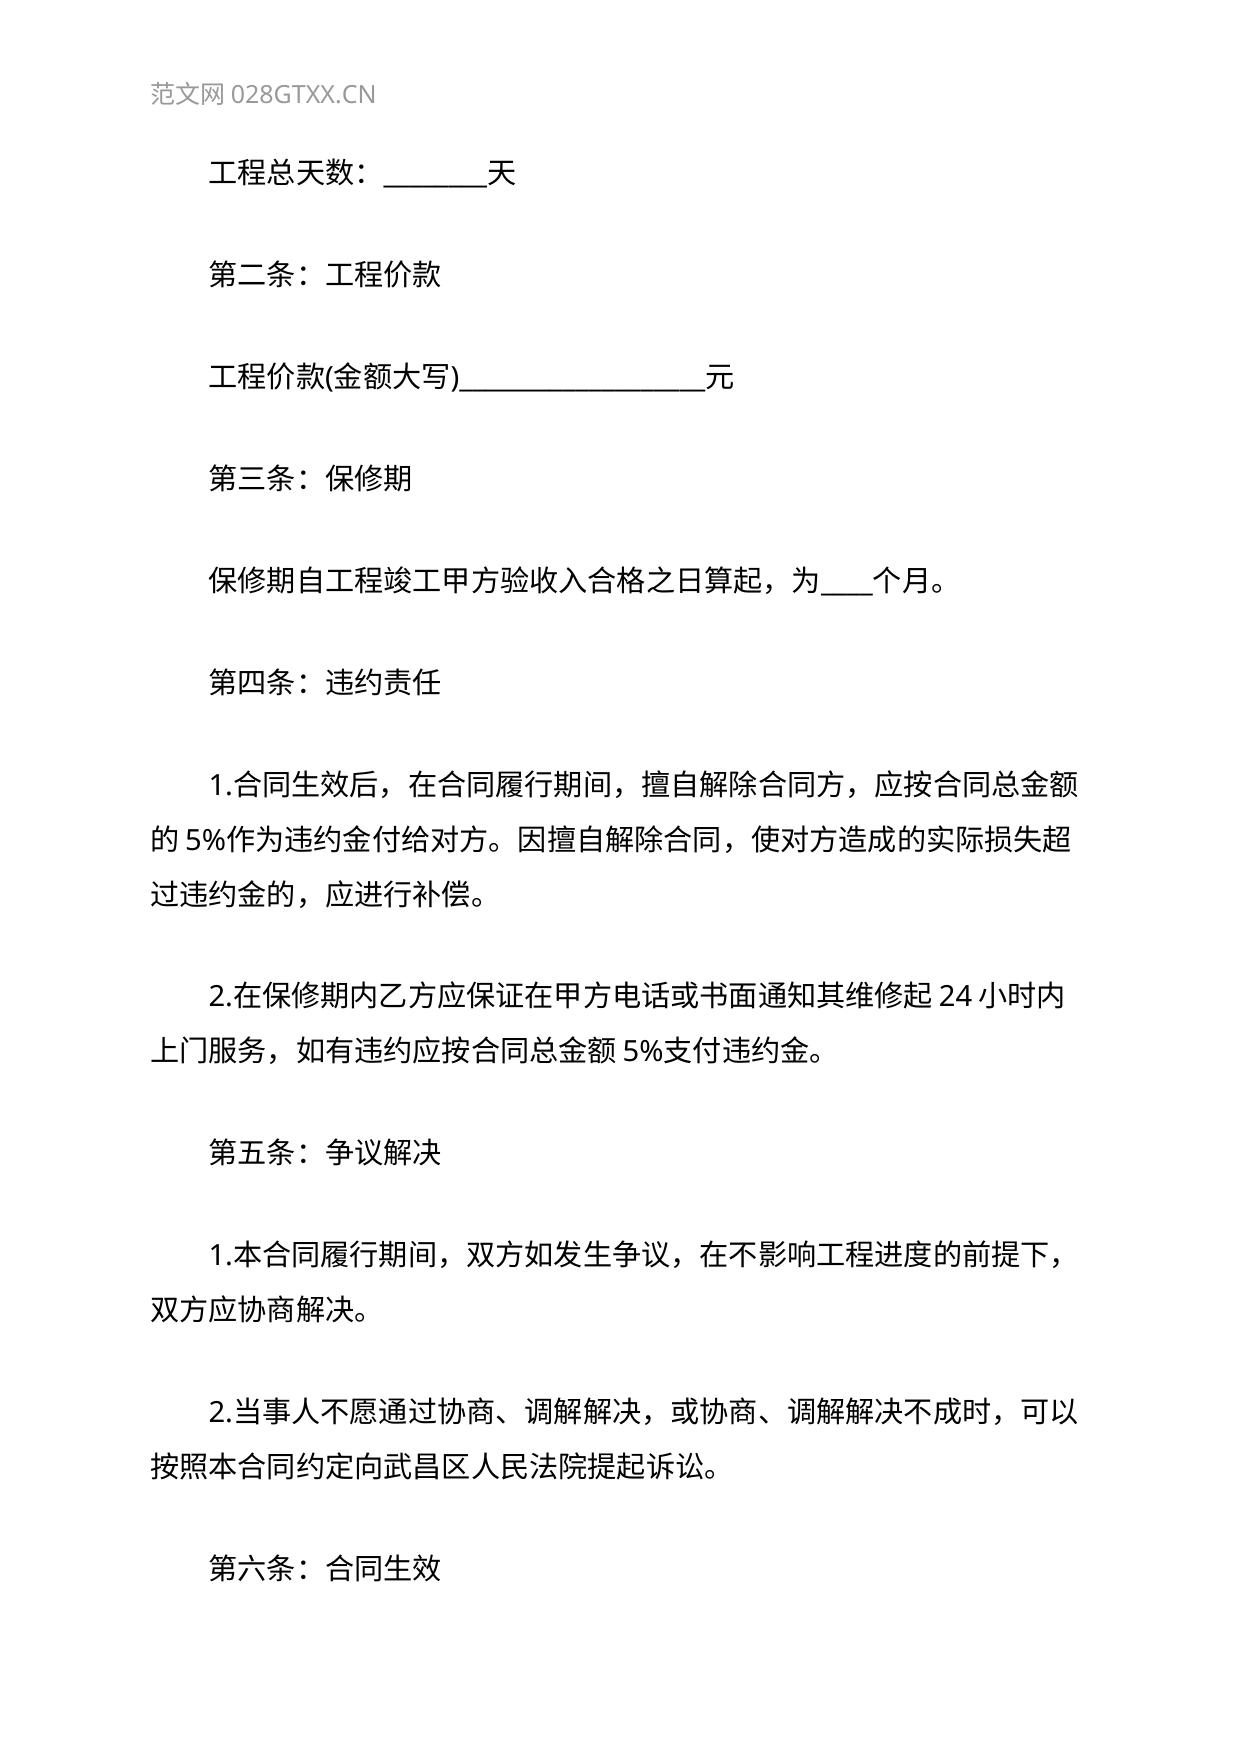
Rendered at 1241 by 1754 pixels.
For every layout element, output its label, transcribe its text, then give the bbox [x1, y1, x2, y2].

text 2.当事人不愿通过协商、调解解决，或协商、调解解决不成时，可以按照本合同约定向武昌区人民法院提起诉讼。 [150, 1388, 1090, 1486]
text 工程总天数：________天 [150, 150, 1090, 192]
text 第四条：违约责任 [150, 659, 1090, 702]
text 2.在保修期内乙方应保证在甲方电话或书面通知其维修起24小时内上门服务，如有违约应按合同总金额5%支付违约金。 [150, 973, 1090, 1070]
text 第五条：争议解决 [150, 1130, 1090, 1172]
text 工程价款(金额大写)___________________元 [150, 354, 1090, 396]
text 1.本合同履行期间，双方如发生争议，在不影响工程进度的前提下，双方应协商解决。 [150, 1232, 1090, 1329]
text 第三条：保修期 [150, 456, 1090, 498]
text 保修期自工程竣工甲方验收入合格之日算起，为____个月。 [150, 557, 1090, 600]
text 1.合同生效后，在合同履行期间，擅自解除合同方，应按合同总金额的5%作为违约金付给对方。因擅自解除合同，使对方造成的实际损失超过违约金的，应进行补偿。 [150, 761, 1090, 913]
text 第六条：合同生效 [150, 1545, 1090, 1588]
text 第二条：工程价款 [150, 252, 1090, 294]
